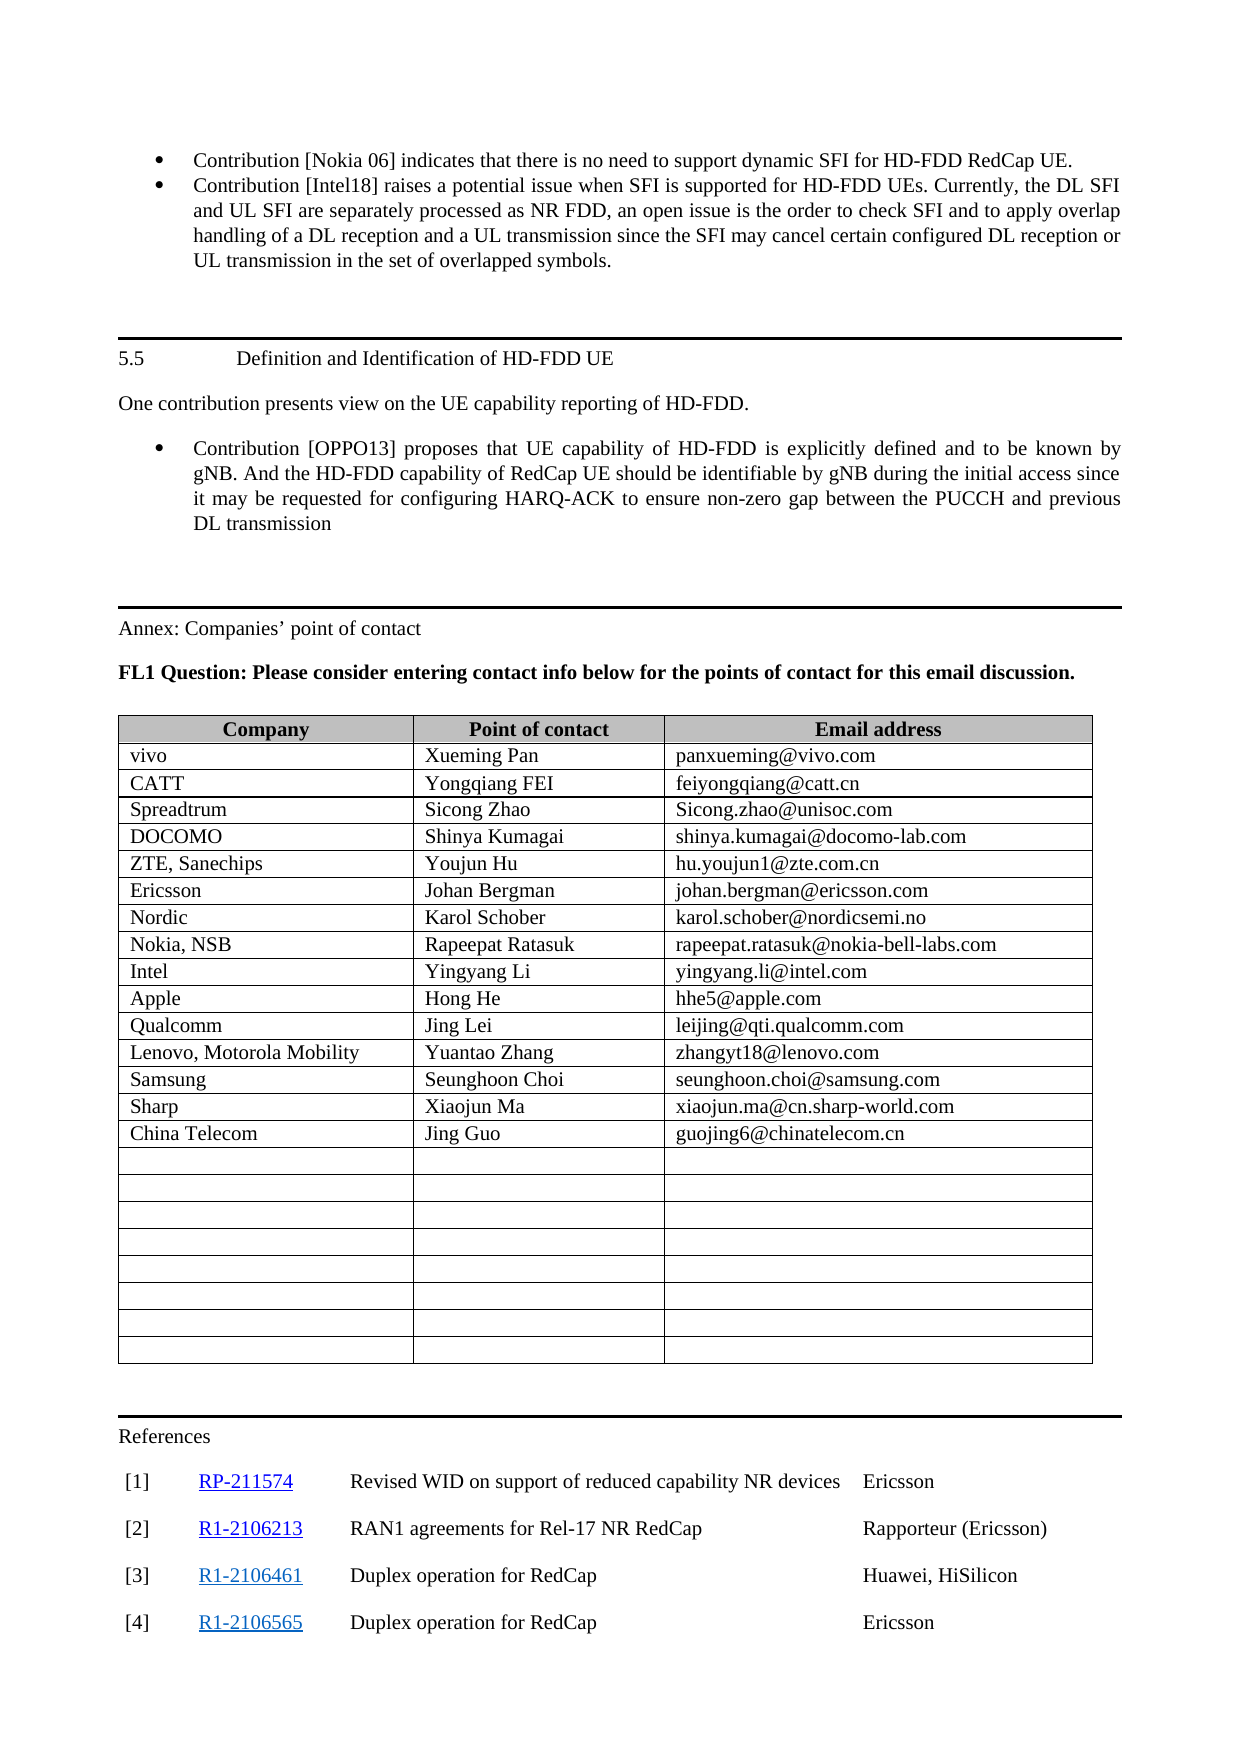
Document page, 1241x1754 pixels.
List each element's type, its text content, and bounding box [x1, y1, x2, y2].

table_cell Qualcomm [119, 1013, 413, 1039]
table_cell Rapporteur (Ericsson) [855, 1516, 1121, 1563]
table_cell zhangyt18@lenovo.com [665, 1040, 1092, 1066]
table_cell Shinya Kumagai [414, 824, 664, 850]
table_header RP-211574 [191, 1469, 343, 1516]
table_cell shinya.kumagai@docomo-lab.com [665, 824, 1092, 850]
text FL1 Question: Please consider entering contact info below for the points of contact for this email discussion. [118, 660, 1122, 684]
table_cell johan.bergman@ericsson.com [665, 878, 1092, 904]
table_cell CATT [119, 770, 413, 796]
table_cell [343, 1610, 855, 1636]
table_cell China Telecom [119, 1121, 413, 1147]
table_cell karol.schober@nordicsemi.no [665, 905, 1092, 931]
table_cell Xueming Pan [414, 744, 664, 769]
table_cell [414, 1202, 664, 1228]
table_cell [414, 1229, 664, 1255]
table_cell Rapeepat Ratasuk [414, 932, 664, 958]
table_cell [414, 1337, 664, 1363]
table_header Revised WID on support of reduced capability NR devices [343, 1469, 855, 1516]
table_cell [665, 1202, 1092, 1228]
table_cell [414, 1148, 664, 1174]
table_cell Johan Bergman [414, 878, 664, 904]
table_cell [414, 1175, 664, 1201]
table_cell [414, 1310, 664, 1336]
table_cell Yingyang Li [414, 959, 664, 985]
table_cell vivo [119, 744, 413, 769]
table_cell [665, 1175, 1092, 1201]
table_cell hu.youjun1@zte.com.cn [665, 851, 1092, 877]
table_cell [119, 1256, 413, 1282]
table_cell xiaojun.ma@cn.sharp-world.com [665, 1094, 1092, 1120]
table_cell RAN1 agreements for Rel-17 NR RedCap [343, 1516, 855, 1563]
table_cell [119, 1202, 413, 1228]
table_cell R1-2106565 [191, 1610, 343, 1636]
table_header Point of contact [414, 716, 664, 742]
table_cell [119, 1229, 413, 1255]
table_cell Huawei, HiSilicon [855, 1563, 1121, 1609]
table_cell [414, 1283, 664, 1309]
table_cell R1-2106213 [191, 1516, 343, 1563]
table_cell Ericsson [855, 1610, 1121, 1636]
table_cell yingyang.li@intel.com [665, 959, 1092, 985]
table_header Email address [665, 716, 1092, 742]
table_cell [119, 1175, 413, 1201]
table_cell Samsung [119, 1067, 413, 1093]
table_cell R1-2106461 [191, 1563, 343, 1609]
table_cell [2] [118, 1516, 191, 1563]
table_cell Nordic [119, 905, 413, 931]
list Contribution [OPPO13] proposes that UE capability of HD-FDD is explicitly defined and to be known by gNB. And the HD-FDD capability of RedCap UE should be identifiable by gNB during the initial access since it may be requested for configuring HARQ-ACK to ensure non-zero gap between the PUCCH and previous DL transmission [156, 436, 1122, 535]
table_cell feiyongqiang@catt.cn [665, 770, 1092, 796]
table_cell leijing@qti.qualcomm.com [665, 1013, 1092, 1039]
table_cell guojing6@chinatelecom.cn [665, 1121, 1092, 1147]
table_cell [119, 1337, 413, 1363]
table_cell Karol Schober [414, 905, 664, 931]
table_cell [3] [118, 1563, 191, 1609]
table_cell [119, 1283, 413, 1309]
table_cell Seunghoon Choi [414, 1067, 664, 1093]
subtitle References [118, 1418, 1122, 1448]
table_cell [665, 1148, 1092, 1174]
table_cell seunghoon.choi@samsung.com [665, 1067, 1092, 1093]
table_header Company [119, 716, 413, 742]
table_cell [665, 1337, 1092, 1363]
table_cell rapeepat.ratasuk@nokia-bell-labs.com [665, 932, 1092, 958]
list Contribution [Intel18] raises a potential issue when SFI is supported for HD-FDD UEs. Currently, the DL SFI and UL SFI are separately processed as NR FDD, an open issue is the order to check SFI and to apply overlap handling of a DL reception and a UL transmission since the SFI may cancel certain configured DL reception or UL transmission in the set of overlapped symbols. [156, 173, 1122, 272]
table_cell Jing Lei [414, 1013, 664, 1039]
table_cell Xiaojun Ma [414, 1094, 664, 1120]
table_cell Jing Guo [414, 1121, 664, 1147]
table_cell DOCOMO [119, 824, 413, 850]
table_cell [665, 1256, 1092, 1282]
table_cell Nokia, NSB [119, 932, 413, 958]
table_cell Yuantao Zhang [414, 1040, 664, 1066]
table_cell Hong He [414, 986, 664, 1012]
table_cell panxueming@vivo.com [665, 744, 1092, 769]
table_cell ZTE, Sanechips [119, 851, 413, 877]
table_cell Sicong Zhao [414, 798, 664, 823]
subtitle Definition and Identification of HD-FDD UE [118, 340, 1122, 370]
table_cell Yongqiang FEI [414, 770, 664, 796]
table_cell [665, 1229, 1092, 1255]
table_cell [119, 1310, 413, 1336]
table_cell Intel [119, 959, 413, 985]
table_cell Apple [119, 986, 413, 1012]
table_cell Duplex operation for RedCap [343, 1563, 855, 1609]
text One contribution presents view on the UE capability reporting of HD-FDD. [118, 391, 1122, 415]
subtitle Annex: Companies’ point of contact [118, 609, 1122, 640]
table_cell Spreadtrum [119, 798, 413, 823]
table_cell [665, 1283, 1092, 1309]
table_cell Sharp [119, 1094, 413, 1120]
table_cell hhe5@apple.com [665, 986, 1092, 1012]
table_header [1] [118, 1469, 191, 1516]
table_cell [4] [118, 1610, 191, 1636]
list Contribution [Nokia 06] indicates that there is no need to support dynamic SFI for HD-FDD RedCap UE. [156, 147, 1122, 172]
table_cell Ericsson [119, 878, 413, 904]
table_header Ericsson [855, 1469, 1121, 1516]
table_cell [119, 1148, 413, 1174]
table_cell Lenovo, Motorola Mobility [119, 1040, 413, 1066]
table_cell [665, 1310, 1092, 1336]
table_cell Sicong.zhao@unisoc.com [665, 798, 1092, 823]
table_cell Youjun Hu [414, 851, 664, 877]
table_cell [414, 1256, 664, 1282]
